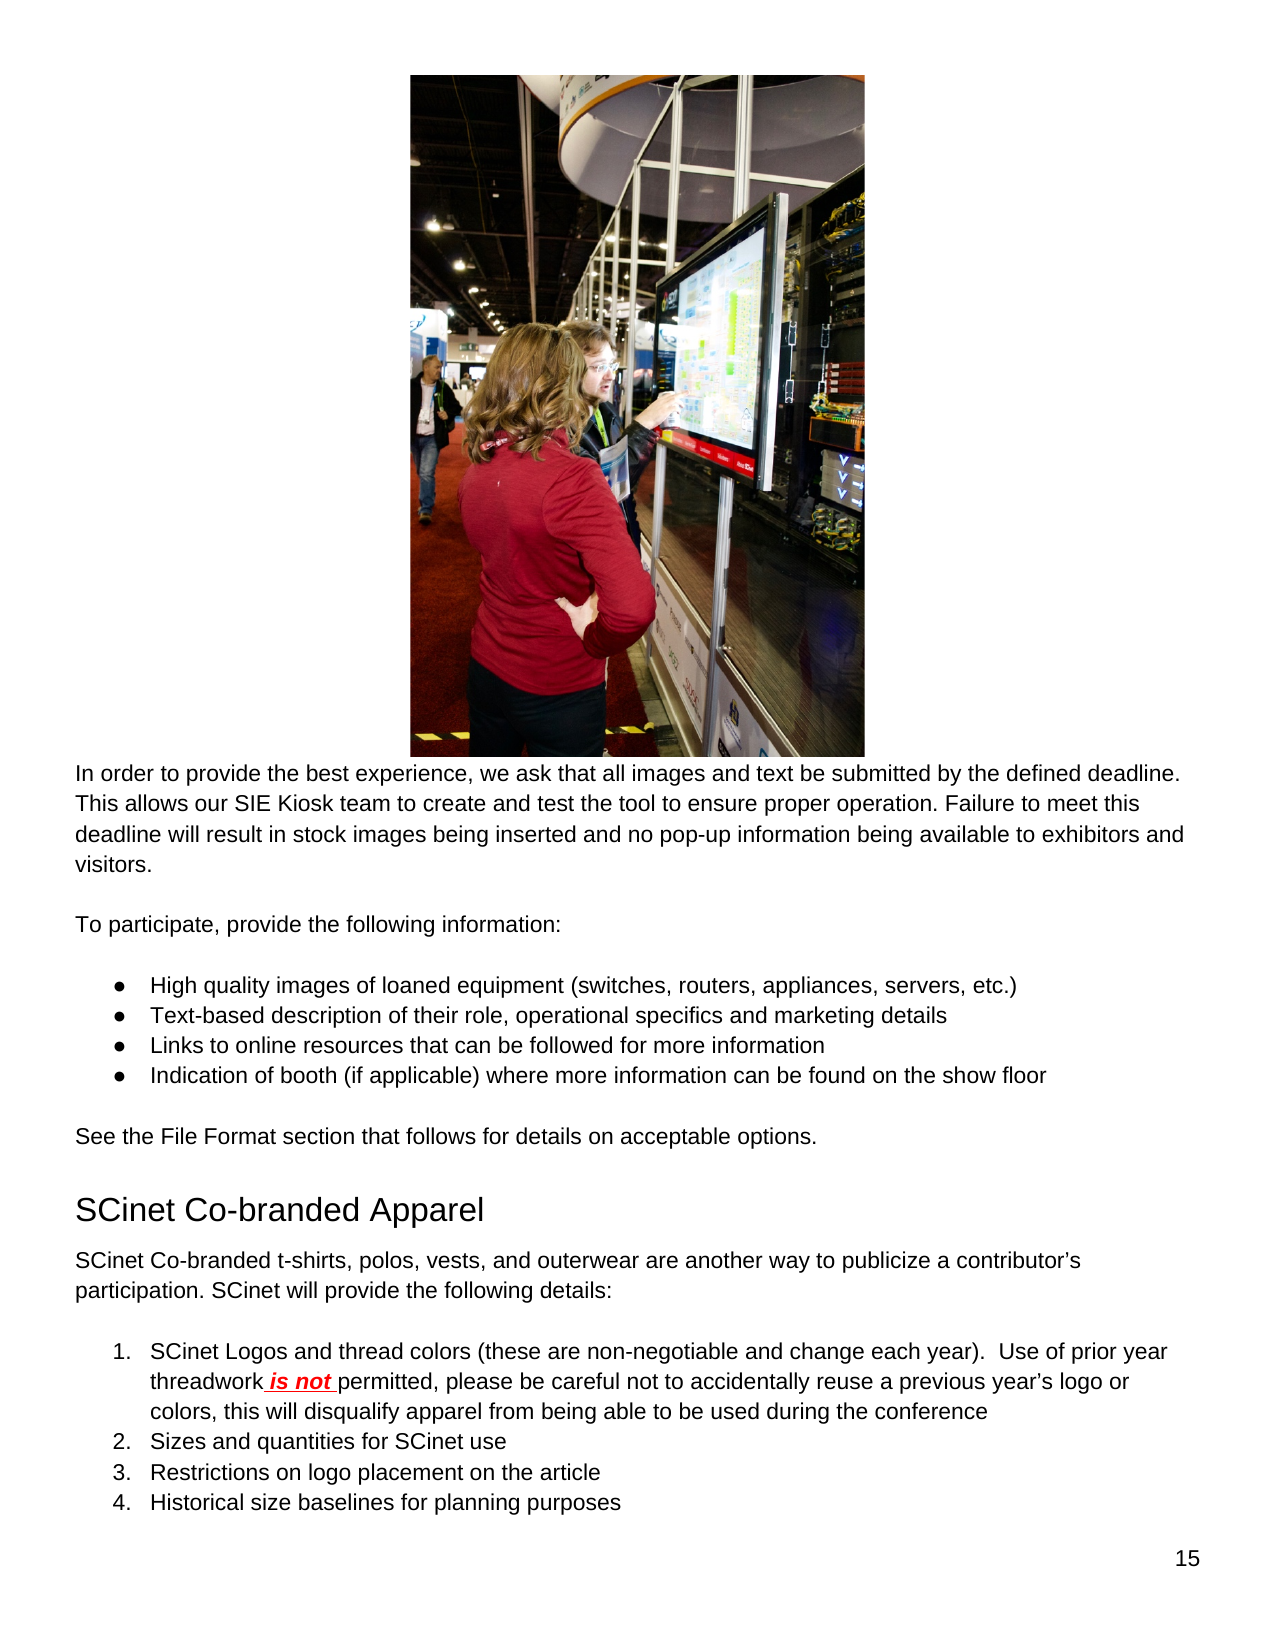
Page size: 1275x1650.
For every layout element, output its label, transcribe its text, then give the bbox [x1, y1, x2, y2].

text In order to provide the best experience, we ask that all images and text be submitted by the defined deadline. This allows our SIE Kiosk team to create and test the tool to ensure proper operation. Failure to meet this deadline will result in stock images being inserted and no pop-up information being available to exhibitors and visitors. [75, 760, 1200, 877]
list Sizes and quantities for SCinet use [112, 1428, 1200, 1454]
list Indication of booth (if applicable) where more information can be found on the show floor [112, 1062, 1200, 1088]
picture [410, 75, 865, 757]
text See the File Format section that follows for details on acceptable options. [75, 1123, 1200, 1149]
list High quality images of loaned equipment (switches, routers, appliances, servers, etc.) [112, 972, 1200, 998]
list Historical size baselines for planning purposes [112, 1489, 1200, 1515]
list Restrictions on logo placement on the article [112, 1458, 1200, 1485]
list Links to online resources that can be followed for more information [112, 1032, 1200, 1058]
list Text-based description of their role, operational specifics and marketing details [112, 1002, 1200, 1028]
text SCinet Co-branded t-shirts, polos, vests, and outerwear are another way to publicize a contributor’s participation. SCinet will provide the following details: [75, 1247, 1200, 1303]
list SCinet Logos and thread colors (these are non-negotiable and change each year). Use of prior year threadwork is not permitted, please be careful not to accidentally reuse a previous year’s logo or colors, this will disqualify apparel from being able to be used during the conference [112, 1338, 1200, 1424]
subtitle SCinet Co-branded Apparel [75, 1190, 1200, 1229]
text To participate, provide the following information: [75, 911, 1200, 937]
